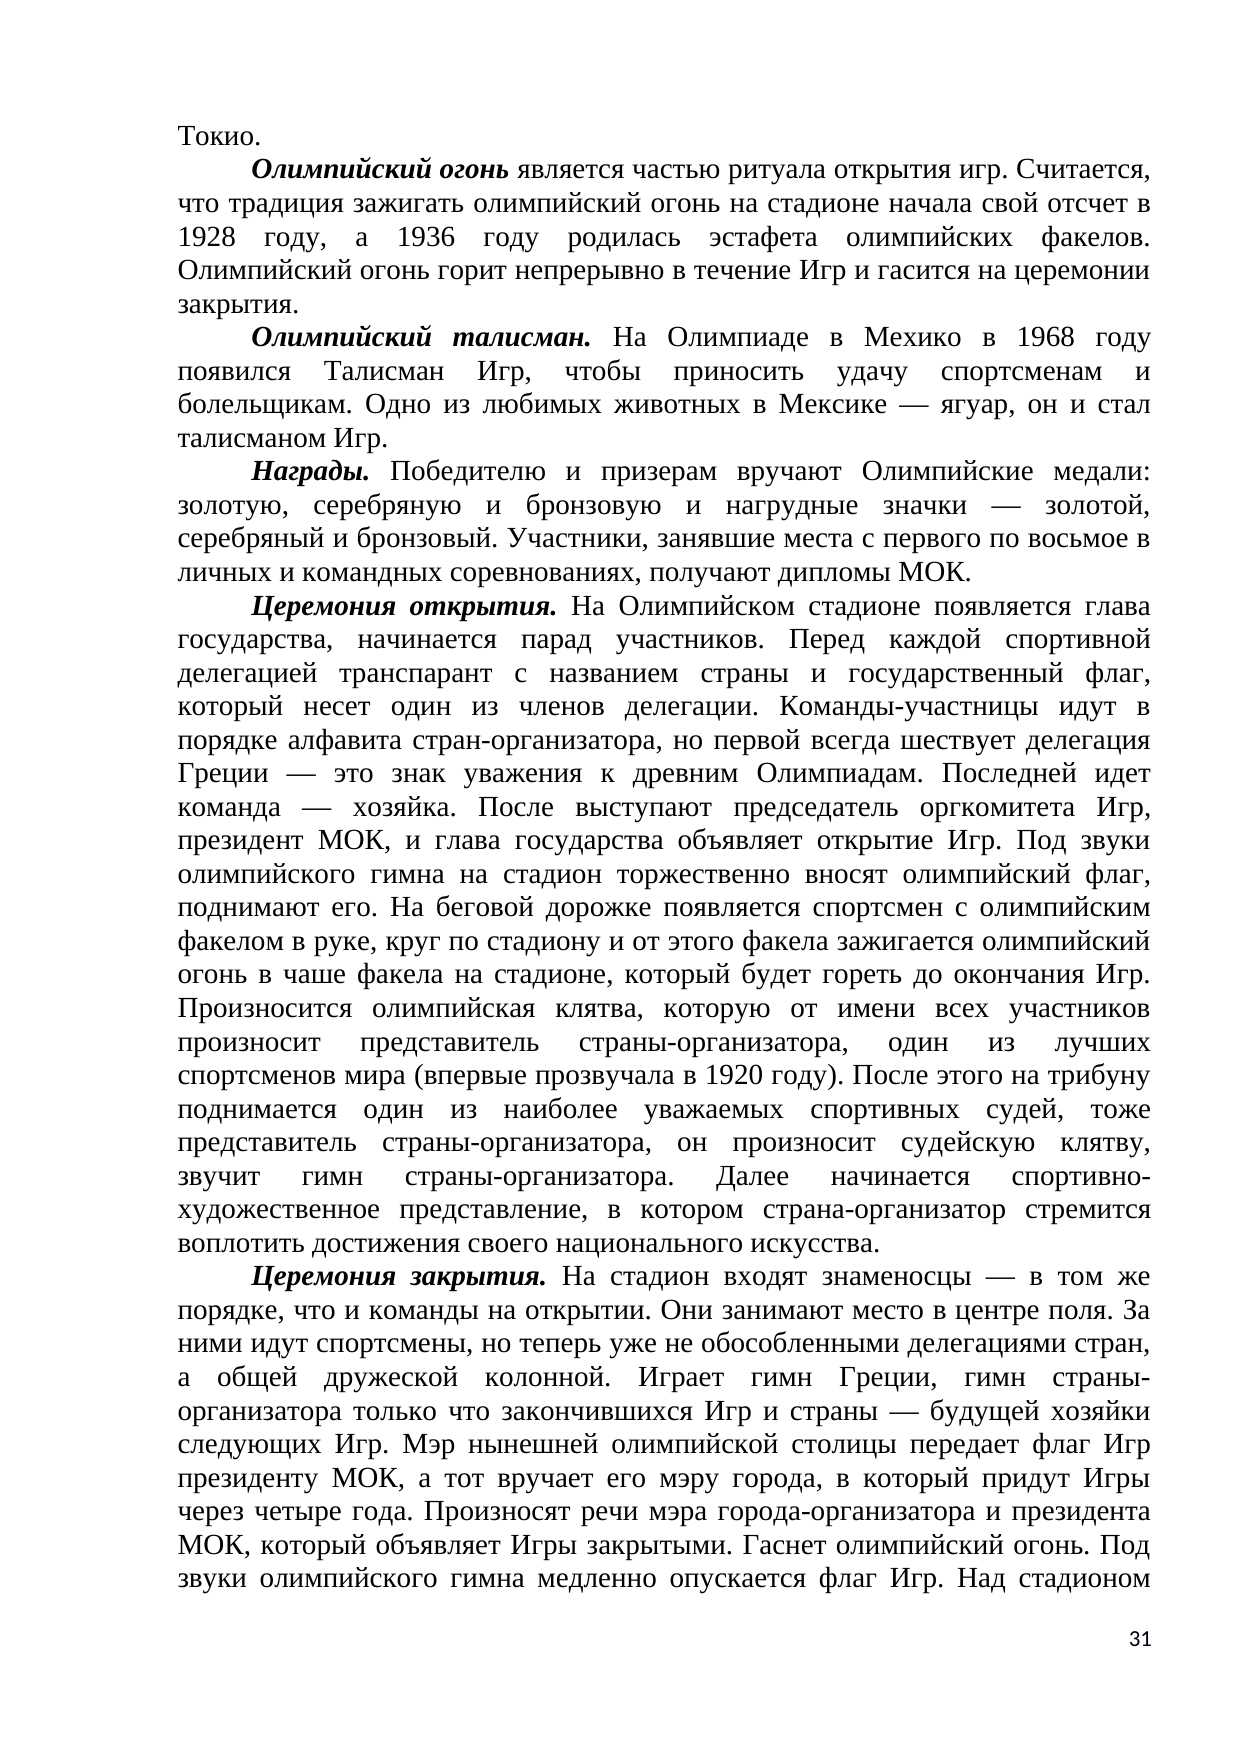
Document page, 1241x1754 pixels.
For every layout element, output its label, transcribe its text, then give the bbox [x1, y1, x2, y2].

text Награды. Победителю и призерам вручают Олимпийские медали: золотую, серебряную и бронзовую и нагрудные значки — золотой, серебряный и бронзовый. Участники, занявшие места с первого по восьмое в личных и командных соревнованиях, получают дипломы МОК. [177, 453, 1152, 588]
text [177, 1258, 1152, 1594]
text Олимпийский огонь является частью ритуала открытия игр. Считается, что традиция зажигать олимпийский огонь на стадионе начала свой отсчет в 1928 году, а 1936 году родилась эстафета олимпийских факелов. Олимпийский огонь горит непрерывно в течение Игр и гасится на церемонии закрытия. [177, 152, 1152, 319]
text Олимпийский талисман. На Олимпиаде в Мехико в 1968 году появился Талисман Игр, чтобы приносить удачу спортсменам и болельщикам. Одно из любимых животных в Мексике — ягуар, он и стал талисманом Игр. [177, 319, 1152, 453]
text Церемония открытия. На Олимпийском стадионе появляется глава государства, начинается парад участников. Перед каждой спортивной делегацией транспарант с названием страны и государственный флаг, который несет один из членов делегации. Команды-участницы идут в порядке алфавита стран-организатора, но первой всегда шествует делегация Греции — это знак уважения к древним Олимпиадам. Последней идет команда — хозяйка. После выступают председатель оргкомитета Игр, президент МОК, и глава государства объявляет открытие Игр. Под звуки олимпийского гимна на стадион торжественно вносят олимпийский флаг, поднимают его. На беговой дорожке появляется спортсмен с олимпийским факелом в руке, круг по стадиону и от этого факела зажигается олимпийский огонь в чаше факела на стадионе, который будет гореть до окончания Игр. Произносится олимпийская клятва, которую от имени всех участников произносит представитель страны-организатора, один из лучших спортсменов мира (впервые прозвучала в 1920 году). После этого на трибуну поднимается один из наиболее уважаемых спортивных судей, тоже представитель страны-организатора, он произносит судейскую клятву, звучит гимн страны-организатора. Далее начинается спортивно-художественное представление, в котором страна-организатор стремится воплотить достижения своего национального искусства. [177, 588, 1152, 1258]
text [177, 118, 1152, 152]
